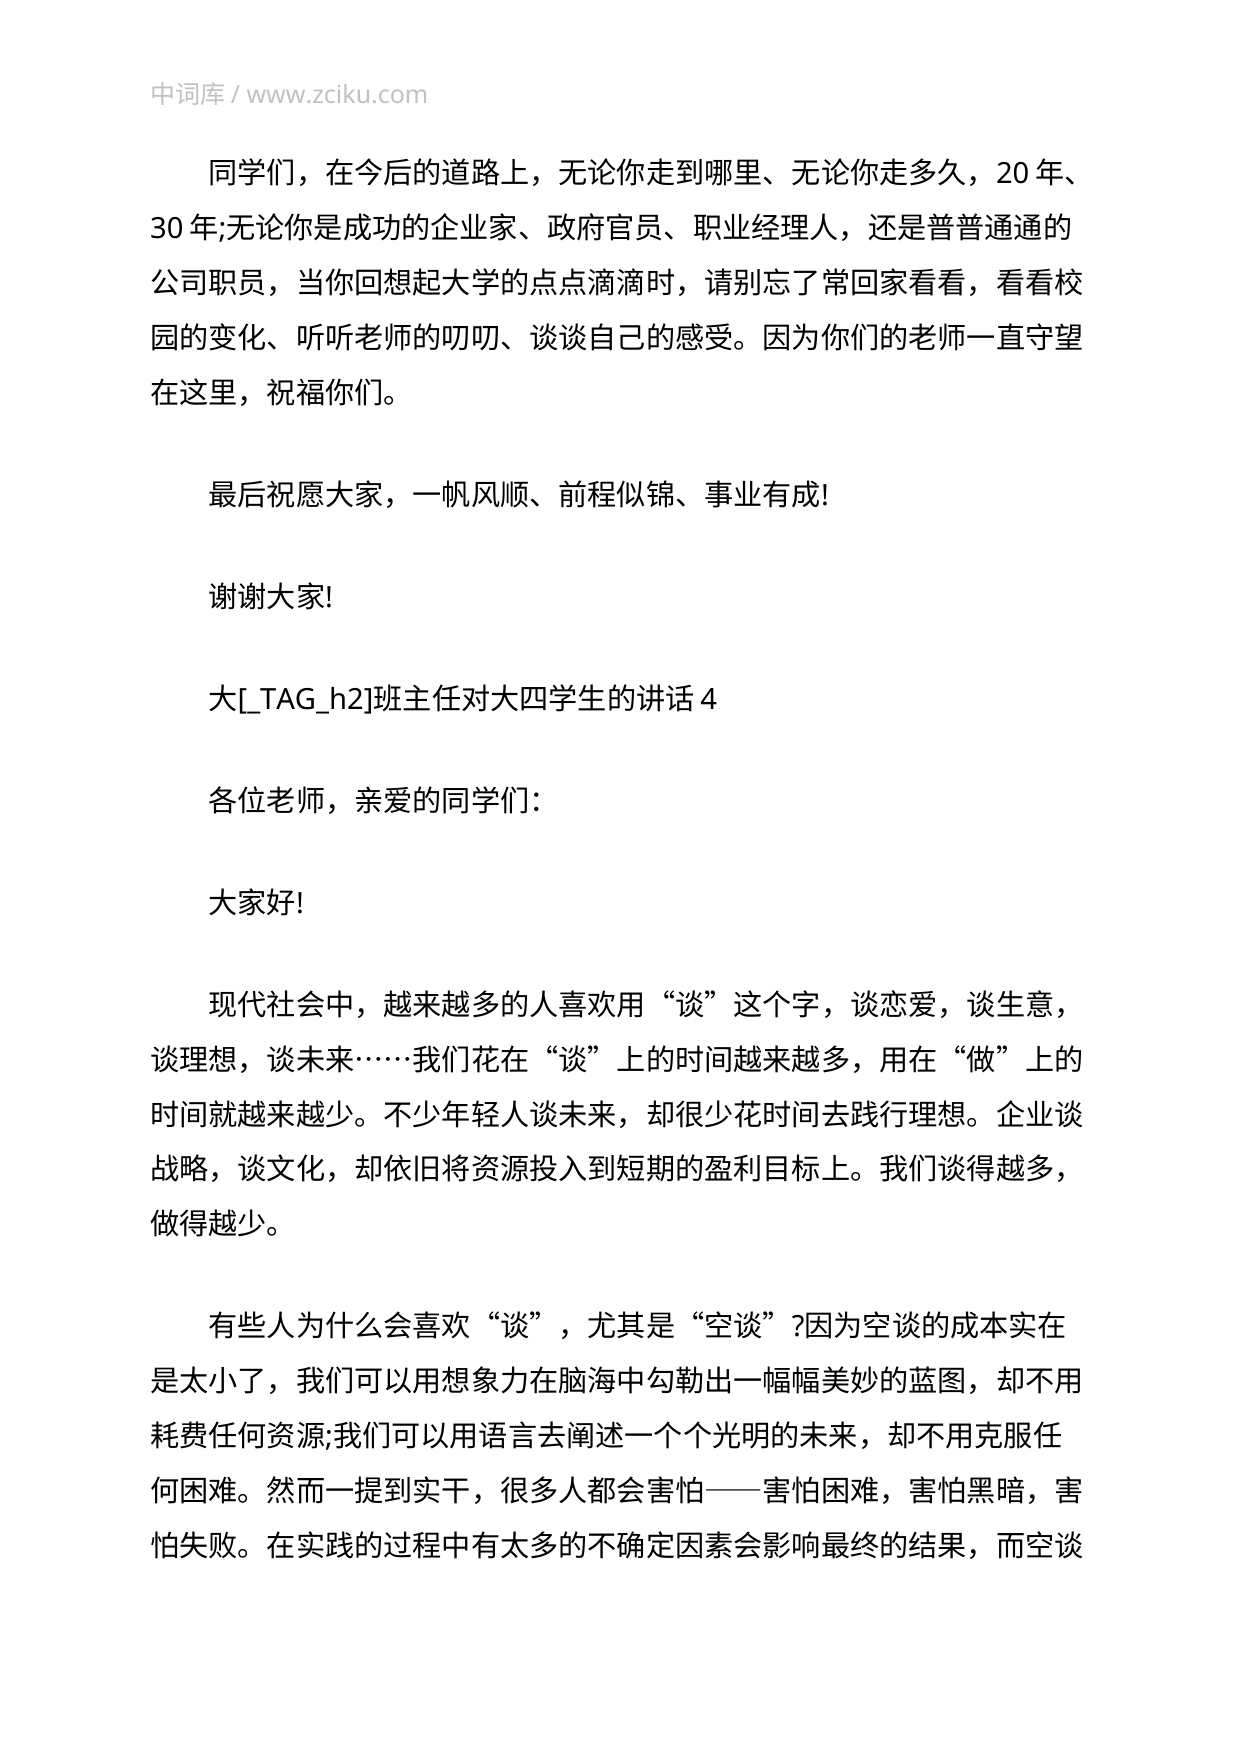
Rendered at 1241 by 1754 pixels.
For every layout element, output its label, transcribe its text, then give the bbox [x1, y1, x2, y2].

text 现代社会中，越来越多的人喜欢用“谈”这个字，谈恋爱，谈生意，谈理想，谈未来……我们花在“谈”上的时间越来越多，用在“做”上的时间就越来越少。不少年轻人谈未来，却很少花时间去践行理想。企业谈战略，谈文化，却依旧将资源投入到短期的盈利目标上。我们谈得越多，做得越少。 [150, 981, 1090, 1243]
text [150, 1303, 1090, 1565]
text 大家好! [150, 879, 1090, 922]
text 大[_TAG_h2]班主任对大四学生的讲话4 [150, 676, 1090, 718]
text 最后祝愿大家，一帆风顺、前程似锦、事业有成! [150, 472, 1090, 514]
text 谢谢大家! [150, 573, 1090, 616]
text 各位老师，亲爱的同学们： [150, 777, 1090, 820]
text 同学们，在今后的道路上，无论你走到哪里、无论你走多久，20年、30年;无论你是成功的企业家、政府官员、职业经理人，还是普普通通的公司职员，当你回想起大学的点点滴滴时，请别忘了常回家看看，看看校园的变化、听听老师的叨叨、谈谈自己的感受。因为你们的老师一直守望在这里，祝福你们。 [150, 150, 1090, 412]
